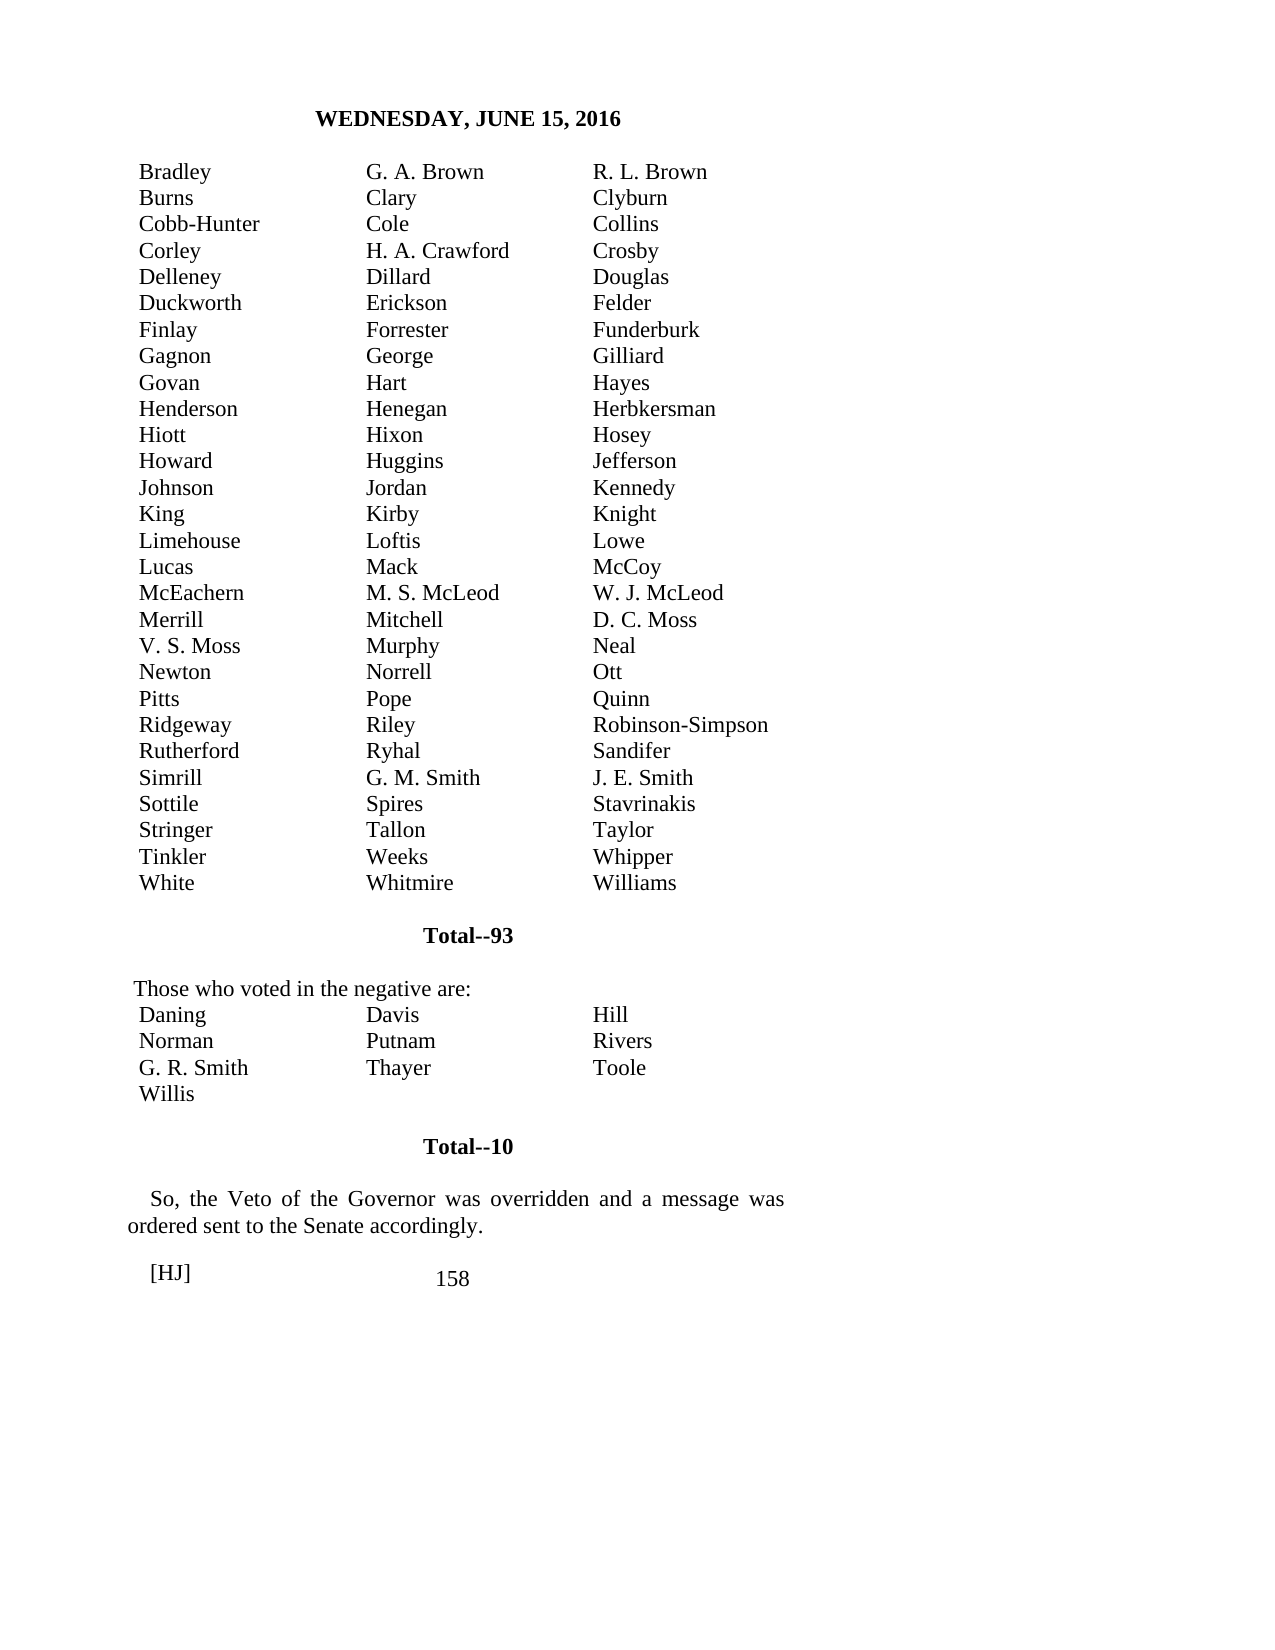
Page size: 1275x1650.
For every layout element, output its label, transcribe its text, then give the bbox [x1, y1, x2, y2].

text Total--10 [127, 1133, 786, 1159]
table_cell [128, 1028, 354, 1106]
text Total--93 [127, 922, 786, 948]
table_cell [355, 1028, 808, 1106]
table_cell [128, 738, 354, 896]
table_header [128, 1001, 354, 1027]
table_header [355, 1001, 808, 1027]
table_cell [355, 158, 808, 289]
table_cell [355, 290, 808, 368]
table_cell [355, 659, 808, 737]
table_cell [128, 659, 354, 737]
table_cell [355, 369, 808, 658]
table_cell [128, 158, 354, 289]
text Those who voted in the negative are: [127, 975, 786, 1001]
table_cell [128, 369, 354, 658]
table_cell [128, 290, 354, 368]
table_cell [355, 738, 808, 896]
text So, the Veto of the Governor was overridden and a message was ordered sent to the Senate accordingly. [127, 1186, 786, 1238]
